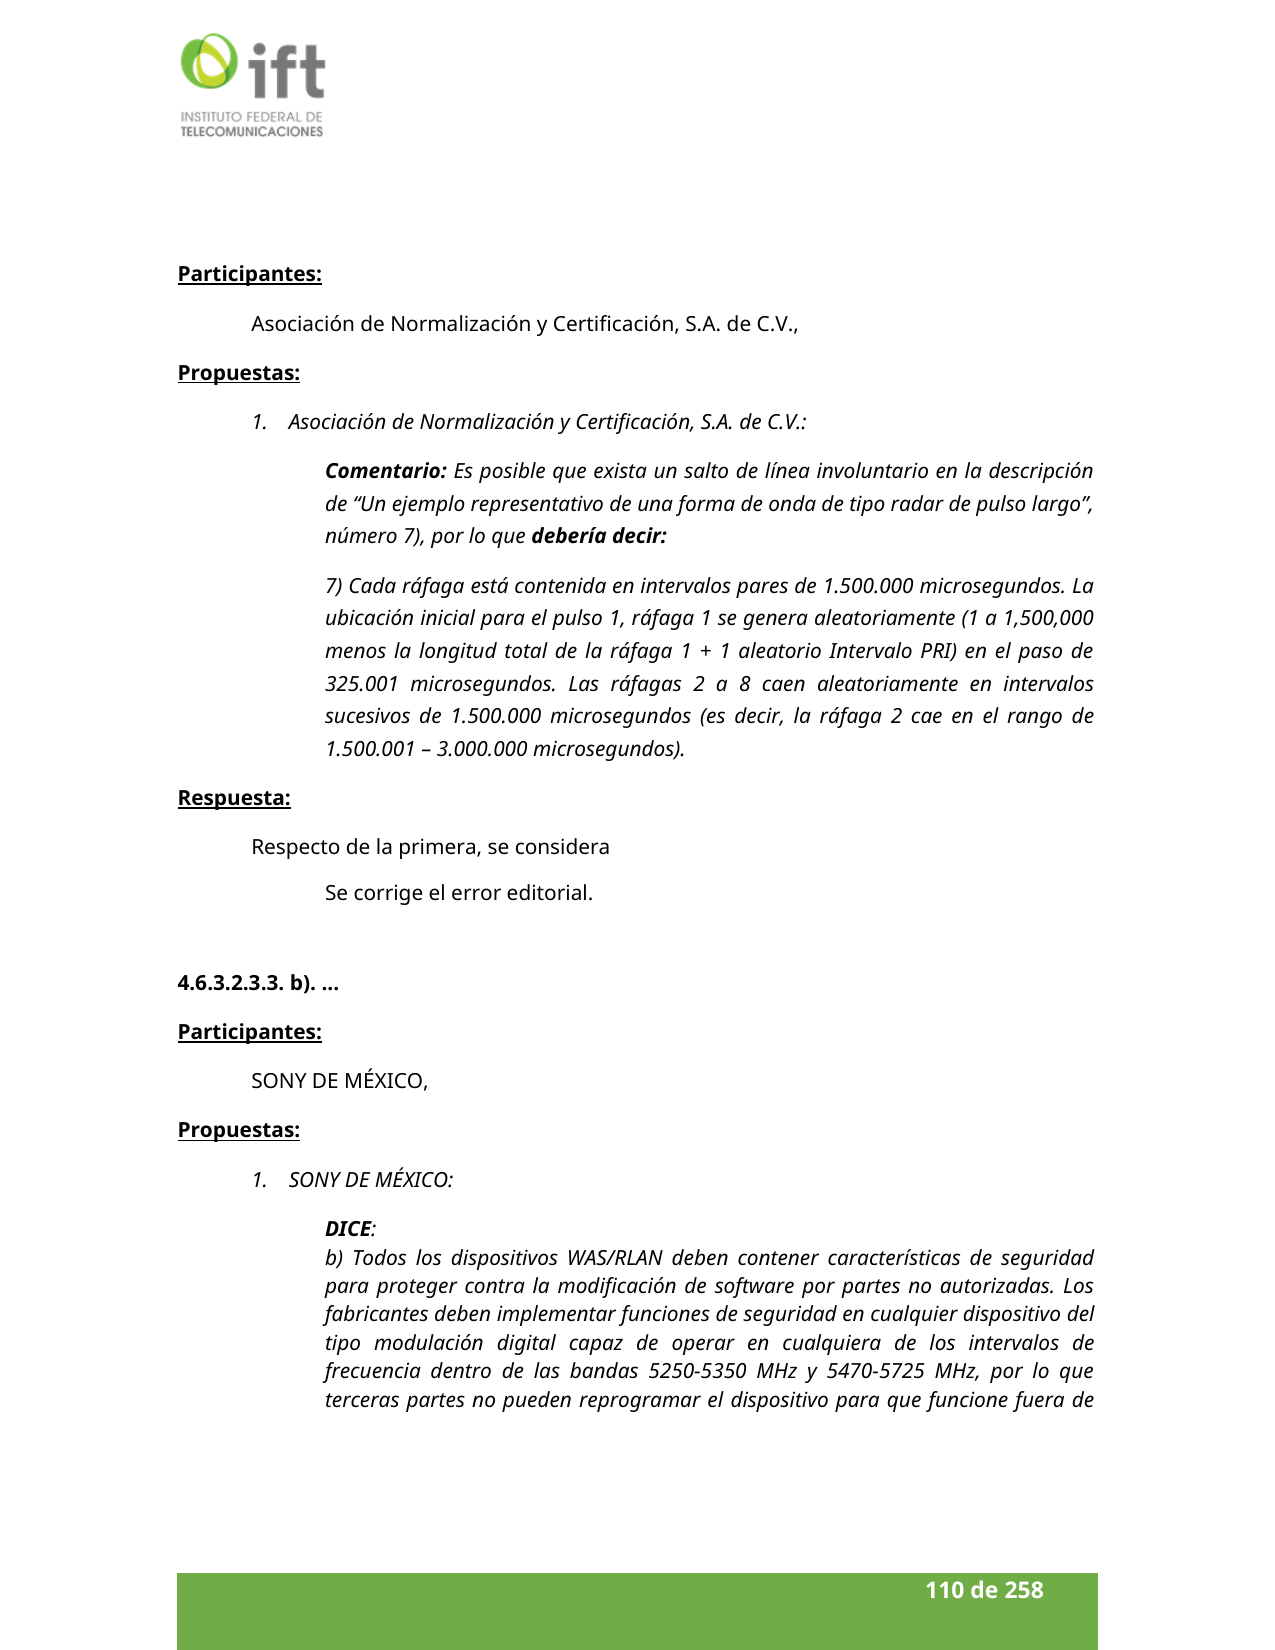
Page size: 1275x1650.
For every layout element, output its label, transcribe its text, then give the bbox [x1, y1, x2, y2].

text Respecto de la primera, se considera [177, 832, 1098, 861]
text Participantes: [177, 259, 1098, 288]
subtitle 4.6.3.2.3.3. b). ... [177, 968, 1098, 996]
picture [177, 27, 334, 145]
text Respuesta: [177, 783, 1098, 812]
text Se corrige el error editorial. [325, 878, 1098, 906]
text Propuestas: [177, 358, 1098, 386]
text Propuestas: [177, 1116, 1098, 1144]
list SONY DE MÉXICO: [251, 1165, 1098, 1193]
text Participantes: [177, 1017, 1098, 1046]
text SONY DE MÉXICO, [177, 1066, 1098, 1095]
text Asociación de Normalización y Certificación, S.A. de C.V., [177, 309, 1098, 337]
text Comentario: Es posible que exista un salto de línea involuntario en la descripción de “Un ejemplo representativo de una forma de onda de tipo radar de pulso largo”, número 7), por lo que debería decir: [325, 456, 1098, 550]
text DICE: [325, 1214, 1098, 1243]
list Asociación de Normalización y Certificación, S.A. de C.V.: [251, 407, 1098, 436]
text 7) Cada ráfaga está contenida en intervalos pares de 1.500.000 microsegundos. La ubicación inicial para el pulso 1, ráfaga 1 se genera aleatoriamente (1 a 1,500,000 menos la longitud total de la ráfaga 1 + 1 aleatorio Intervalo PRI) en el paso de 325.001 microsegundos. Las ráfagas 2 a 8 caen aleatoriamente en intervalos sucesivos de 1.500.000 microsegundos (es decir, la ráfaga 2 cae en el rango de 1.500.001 – 3.000.000 microsegundos). [325, 571, 1098, 762]
